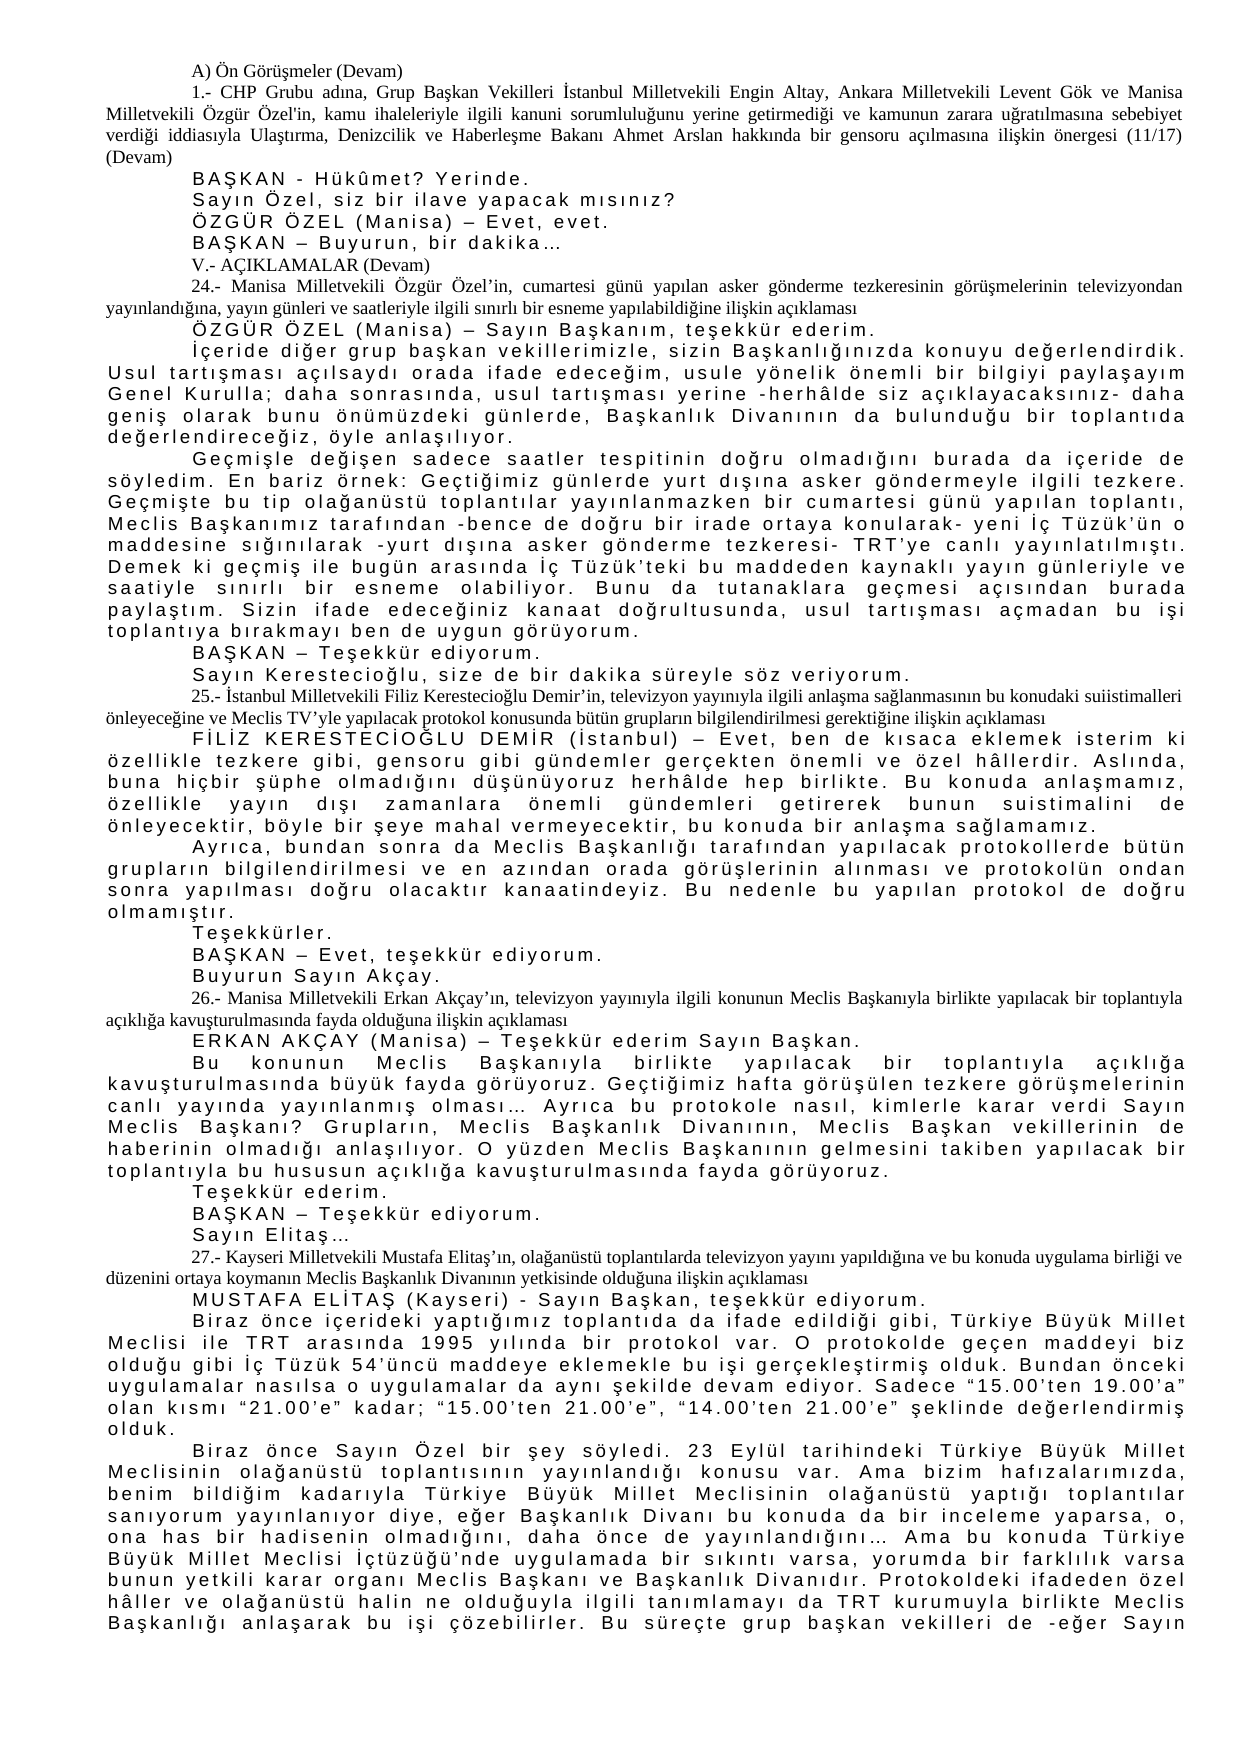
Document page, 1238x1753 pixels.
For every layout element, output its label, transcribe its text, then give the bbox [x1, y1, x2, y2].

text BAŞKAN – Teşekkür ediyorum. [108, 1202, 1186, 1224]
text Sayın Elitaş… [108, 1224, 1186, 1246]
text İçeride diğer grup başkan vekillerimizle, sizin Başkanlığınızda konuyu değerlendirdik. Usul tartışması açılsaydı orada ifade edeceğim, usule yönelik önemli bir bilgiyi paylaşayım Genel Kurulla; daha sonrasında, usul tartışması yerine -herhâlde siz açıklayacaksınız- daha geniş olarak bunu önümüzdeki günlerde, Başkanlık Divanının da bulunduğu bir toplantıda değerlendireceğiz, öyle anlaşılıyor. [108, 340, 1186, 448]
text 27.- Kayseri Milletvekili Mustafa Elitaş’ın, olağanüstü toplantılarda televizyon yayını yapıldığına ve bu konuda uygulama birliği ve düzenini ortaya koymanın Meclis Başkanlık Divanının yetkisinde olduğuna ilişkin açıklaması [106, 1246, 1184, 1289]
text 26.- Manisa Milletvekili Erkan Akçay’ın, televizyon yayınıyla ilgili konunun Meclis Başkanıyla birlikte yapılacak bir toplantıyla açıklığa kavuşturulmasında fayda olduğuna ilişkin açıklaması [106, 987, 1184, 1030]
text MUSTAFA ELİTAŞ (Kayseri) - Sayın Başkan, teşekkür ediyorum. [108, 1289, 1186, 1310]
text Ayrıca, bundan sonra da Meclis Başkanlığı tarafından yapılacak protokollerde bütün grupların bilgilendirilmesi ve en azından orada görüşlerinin alınması ve protokolün ondan sonra yapılması doğru olacaktır kanaatindeyiz. Bu nedenle bu yapılan protokol de doğru olmamıştır. [108, 836, 1186, 922]
text 1.- CHP Grubu adına, Grup Başkan Vekilleri İstanbul Milletvekili Engin Altay, Ankara Milletvekili Levent Gök ve Manisa Milletvekili Özgür Özel'in, kamu ihaleleriyle ilgili kanuni sorumluluğunu yerine getirmediği ve kamunun zarara uğratılmasına sebebiyet verdiği iddiasıyla Ulaştırma, Denizcilik ve Haberleşme Bakanı Ahmet Arslan hakkında bir gensoru açılmasına ilişkin önergesi (11/17) (Devam) [106, 81, 1184, 167]
text ÖZGÜR ÖZEL (Manisa) – Sayın Başkanım, teşekkür ederim. [108, 318, 1186, 340]
text FİLİZ KERESTECİOĞLU DEMİR (İstanbul) – Evet, ben de kısaca eklemek isterim ki özellikle tezkere gibi, gensoru gibi gündemler gerçekten önemli ve özel hâllerdir. Aslında, buna hiçbir şüphe olmadığını düşünüyoruz herhâlde hep birlikte. Bu konuda anlaşmamız, özellikle yayın dışı zamanlara önemli gündemleri getirerek bunun suistimalini de önleyecektir, böyle bir şeye mahal vermeyecektir, bu konuda bir anlaşma sağlamamız. [108, 728, 1186, 836]
text Geçmişle değişen sadece saatler tespitinin doğru olmadığını burada da içeride de söyledim. En bariz örnek: Geçtiğimiz günlerde yurt dışına asker göndermeyle ilgili tezkere. Geçmişte bu tip olağanüstü toplantılar yayınlanmazken bir cumartesi günü yapılan toplantı, Meclis Başkanımız tarafından -bence de doğru bir irade ortaya konularak- yeni İç Tüzük’ün o maddesine sığınılarak -yurt dışına asker gönderme tezkeresi- TRT’ye canlı yayınlatılmıştı. Demek ki geçmiş ile bugün arasında İç Tüzük’teki bu maddeden kaynaklı yayın günleriyle ve saatiyle sınırlı bir esneme olabiliyor. Bunu da tutanaklara geçmesi açısından burada paylaştım. Sizin ifade edeceğiniz kanaat doğrultusunda, usul tartışması açmadan bu işi toplantıya bırakmayı ben de uygun görüyorum. [108, 448, 1186, 642]
text Biraz önce içerideki yaptığımız toplantıda da ifade edildiği gibi, Türkiye Büyük Millet Meclisi ile TRT arasında 1995 yılında bir protokol var. O protokolde geçen maddeyi biz olduğu gibi İç Tüzük 54’üncü maddeye eklemekle bu işi gerçekleştirmiş olduk. Bundan önceki uygulamalar nasılsa o uygulamalar da aynı şekilde devam ediyor. Sadece “15.00’ten 19.00’a” olan kısmı “21.00’e” kadar; “15.00’ten 21.00’e”, “14.00’ten 21.00’e” şeklinde değerlendirmiş olduk. [108, 1310, 1186, 1440]
text BAŞKAN - Hükûmet? Yerinde. [108, 167, 1186, 189]
text Bu konunun Meclis Başkanıyla birlikte yapılacak bir toplantıyla açıklığa kavuşturulmasında büyük fayda görüyoruz. Geçtiğimiz hafta görüşülen tezkere görüşmelerinin canlı yayında yayınlanmış olması… Ayrıca bu protokole nasıl, kimlerle karar verdi Sayın Meclis Başkanı? Grupların, Meclis Başkanlık Divanının, Meclis Başkan vekillerinin de haberinin olmadığı anlaşılıyor. O yüzden Meclis Başkanının gelmesini takiben yapılacak bir toplantıyla bu hususun açıklığa kavuşturulmasında fayda görüyoruz. [108, 1052, 1186, 1181]
text Teşekkür ederim. [108, 1181, 1186, 1202]
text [108, 1440, 1186, 1634]
text ÖZGÜR ÖZEL (Manisa) – Evet, evet. [108, 211, 1186, 232]
text Sayın Özel, siz bir ilave yapacak mısınız? [108, 189, 1186, 211]
text BAŞKAN – Teşekkür ediyorum. [108, 642, 1186, 663]
text A) Ön Görüşmeler (Devam) [106, 60, 1184, 81]
text BAŞKAN – Evet, teşekkür ediyorum. [108, 944, 1186, 965]
text 25.- İstanbul Milletvekili Filiz Kerestecioğlu Demir’in, televizyon yayınıyla ilgili anlaşma sağlanmasının bu konudaki suiistimalleri önleyeceğine ve Meclis TV’yle yapılacak protokol konusunda bütün grupların bilgilendirilmesi gerektiğine ilişkin açıklaması [106, 685, 1184, 728]
text Teşekkürler. [108, 922, 1186, 944]
text 24.- Manisa Milletvekili Özgür Özel’in, cumartesi günü yapılan asker gönderme tezkeresinin görüşmelerinin televizyondan yayınlandığına, yayın günleri ve saatleriyle ilgili sınırlı bir esneme yapılabildiğine ilişkin açıklaması [106, 275, 1184, 318]
text Sayın Kerestecioğlu, size de bir dakika süreyle söz veriyorum. [108, 663, 1186, 685]
text Buyurun Sayın Akçay. [108, 965, 1186, 987]
text ERKAN AKÇAY (Manisa) – Teşekkür ederim Sayın Başkan. [108, 1030, 1186, 1052]
text V.- AÇIKLAMALAR (Devam) [106, 254, 1184, 275]
text BAŞKAN – Buyurun, bir dakika… [108, 232, 1186, 254]
